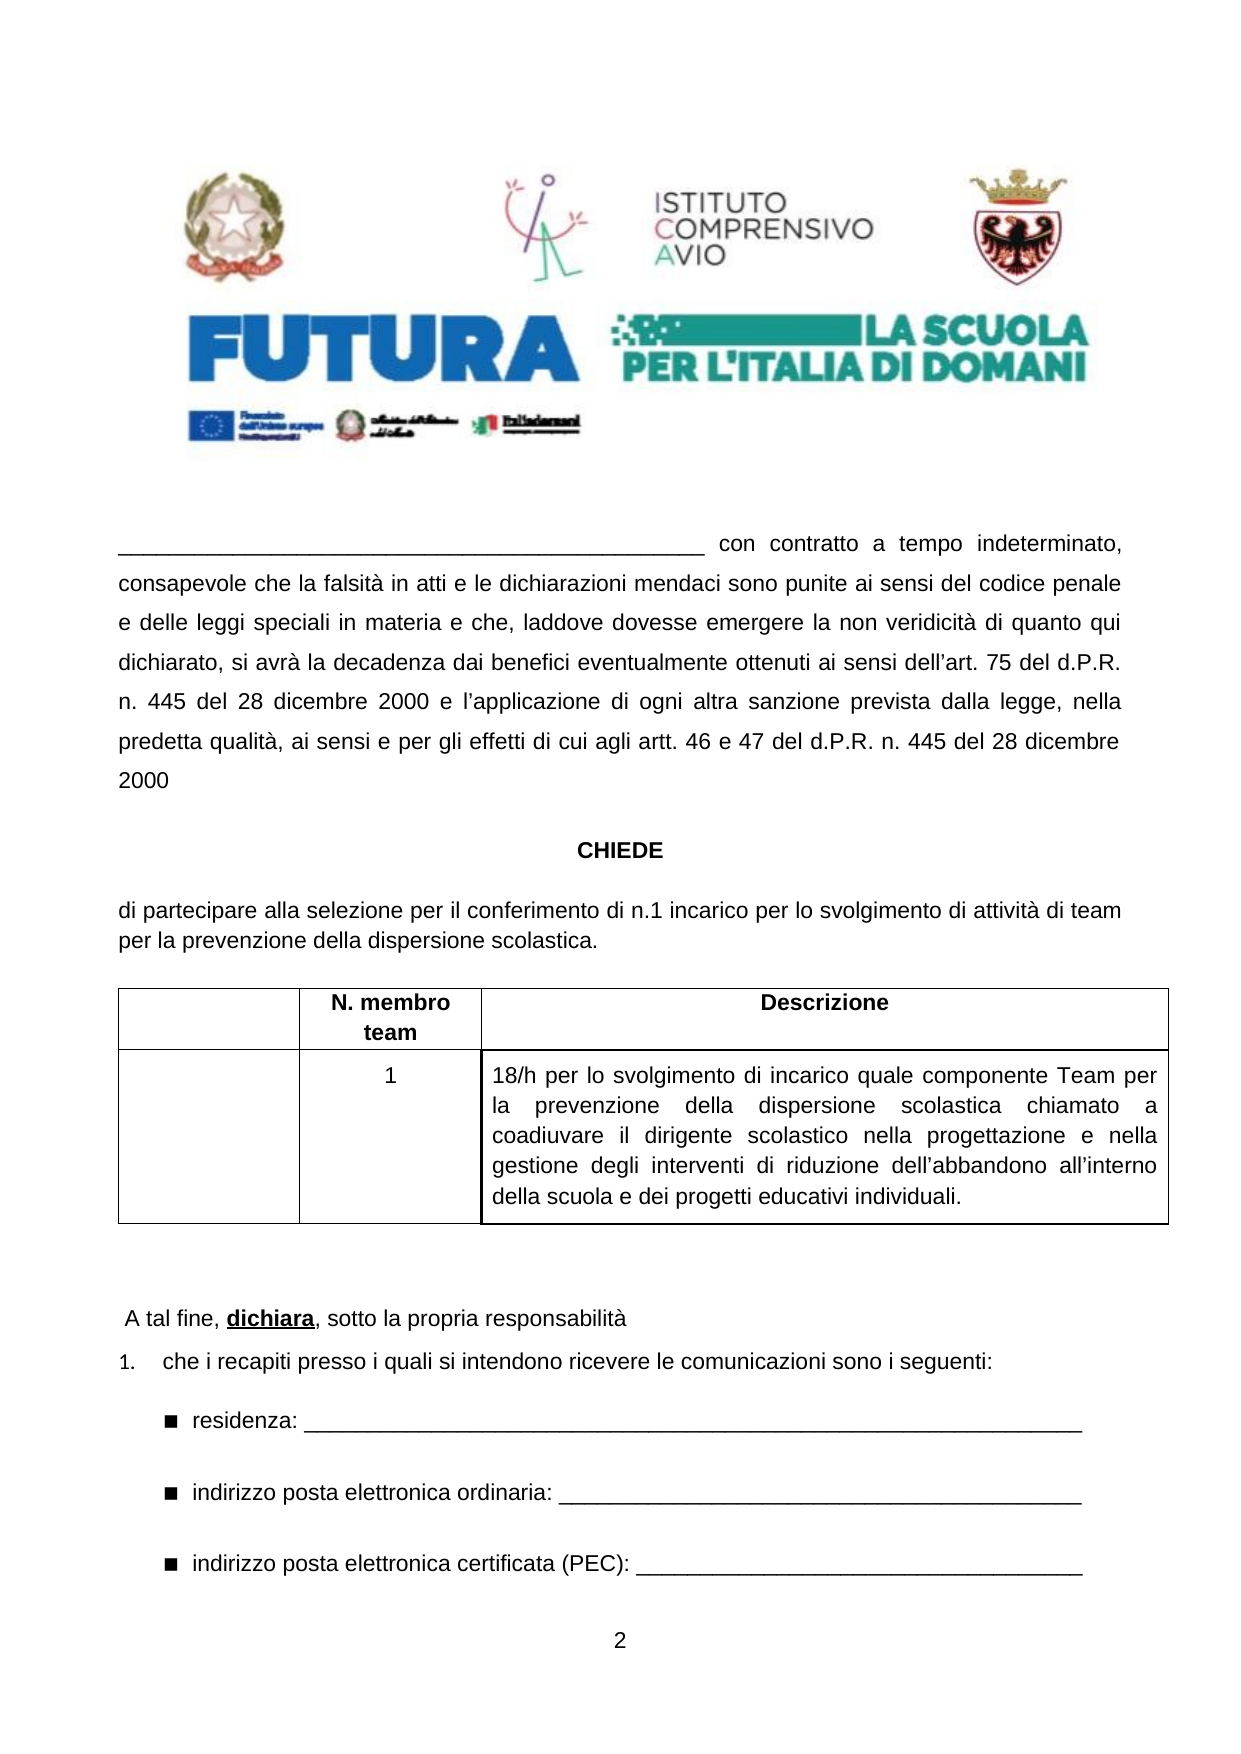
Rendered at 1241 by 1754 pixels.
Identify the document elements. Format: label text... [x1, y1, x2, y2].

text di partecipare alla selezione per il conferimento di n.1 incarico per lo svolgimento di attività di team per la prevenzione della dispersione scolastica. [118, 897, 1122, 954]
list che i recapiti presso i quali si intendono ricevere le comunicazioni sono i seguenti: [118, 1347, 1122, 1375]
list indirizzo posta elettronica certificata (PEC): ___________________________________ [162, 1534, 1122, 1586]
table_cell 18/h per lo svolgimento di incarico quale componente Team per la prevenzione della dispersione scolastica chiamato a coadiuvare il dirigente scolastico nella progettazione e nella gestione degli interventi di riduzione dell’abbandono all’interno della scuola e dei progetti educativi individuali. [483, 1051, 1168, 1223]
text A tal fine, dichiara, sotto la propria responsabilità [118, 1304, 1122, 1331]
picture [118, 73, 1153, 501]
text Il/La sottoscritto/a ________________________________________________________________ nato/a a ________________________________________ ( ________________ ) il ___ / ___ / ______ residente a ______________________________________________________________ ( _______________ ) in via / piazza ___________________________________________ n. __________ cap. ____________ codice fiscale ___________________________________ titolo di studio _________________________ tel. ____________________ cell. ____________________ e-mail ______________________________ docente di __________________________________ dell’Istituzione Scolastica in servizio presso ______________________________________________ con contratto a tempo indeterminato, consapevole che la falsità in atti e le dichiarazioni mendaci sono punite ai sensi del codice penale e delle leggi speciali in materia e che, laddove dovesse emergere la non veridicità di quanto qui dichiarato, si avrà la decadenza dai benefici eventualmente ottenuti ai sensi dell’art. 75 del d.P.R. n. 445 del 28 dicembre 2000 e l’applicazione di ogni altra sanzione prevista dalla legge, nella predetta qualità, ai sensi e per gli effetti di cui agli artt. 46 e 47 del d.P.R. n. 445 del 28 dicembre 2000 [118, 530, 1122, 793]
list residenza: _____________________________________________________________ [162, 1392, 1122, 1443]
table_cell 1 [300, 1050, 480, 1223]
list indirizzo posta elettronica ordinaria: _________________________________________ [162, 1463, 1122, 1514]
table_header N. membro team [300, 989, 481, 1049]
text CHIEDE [118, 837, 1122, 863]
table_header [119, 989, 299, 1049]
table_cell [119, 1050, 299, 1223]
table_header Descrizione [482, 989, 1168, 1049]
